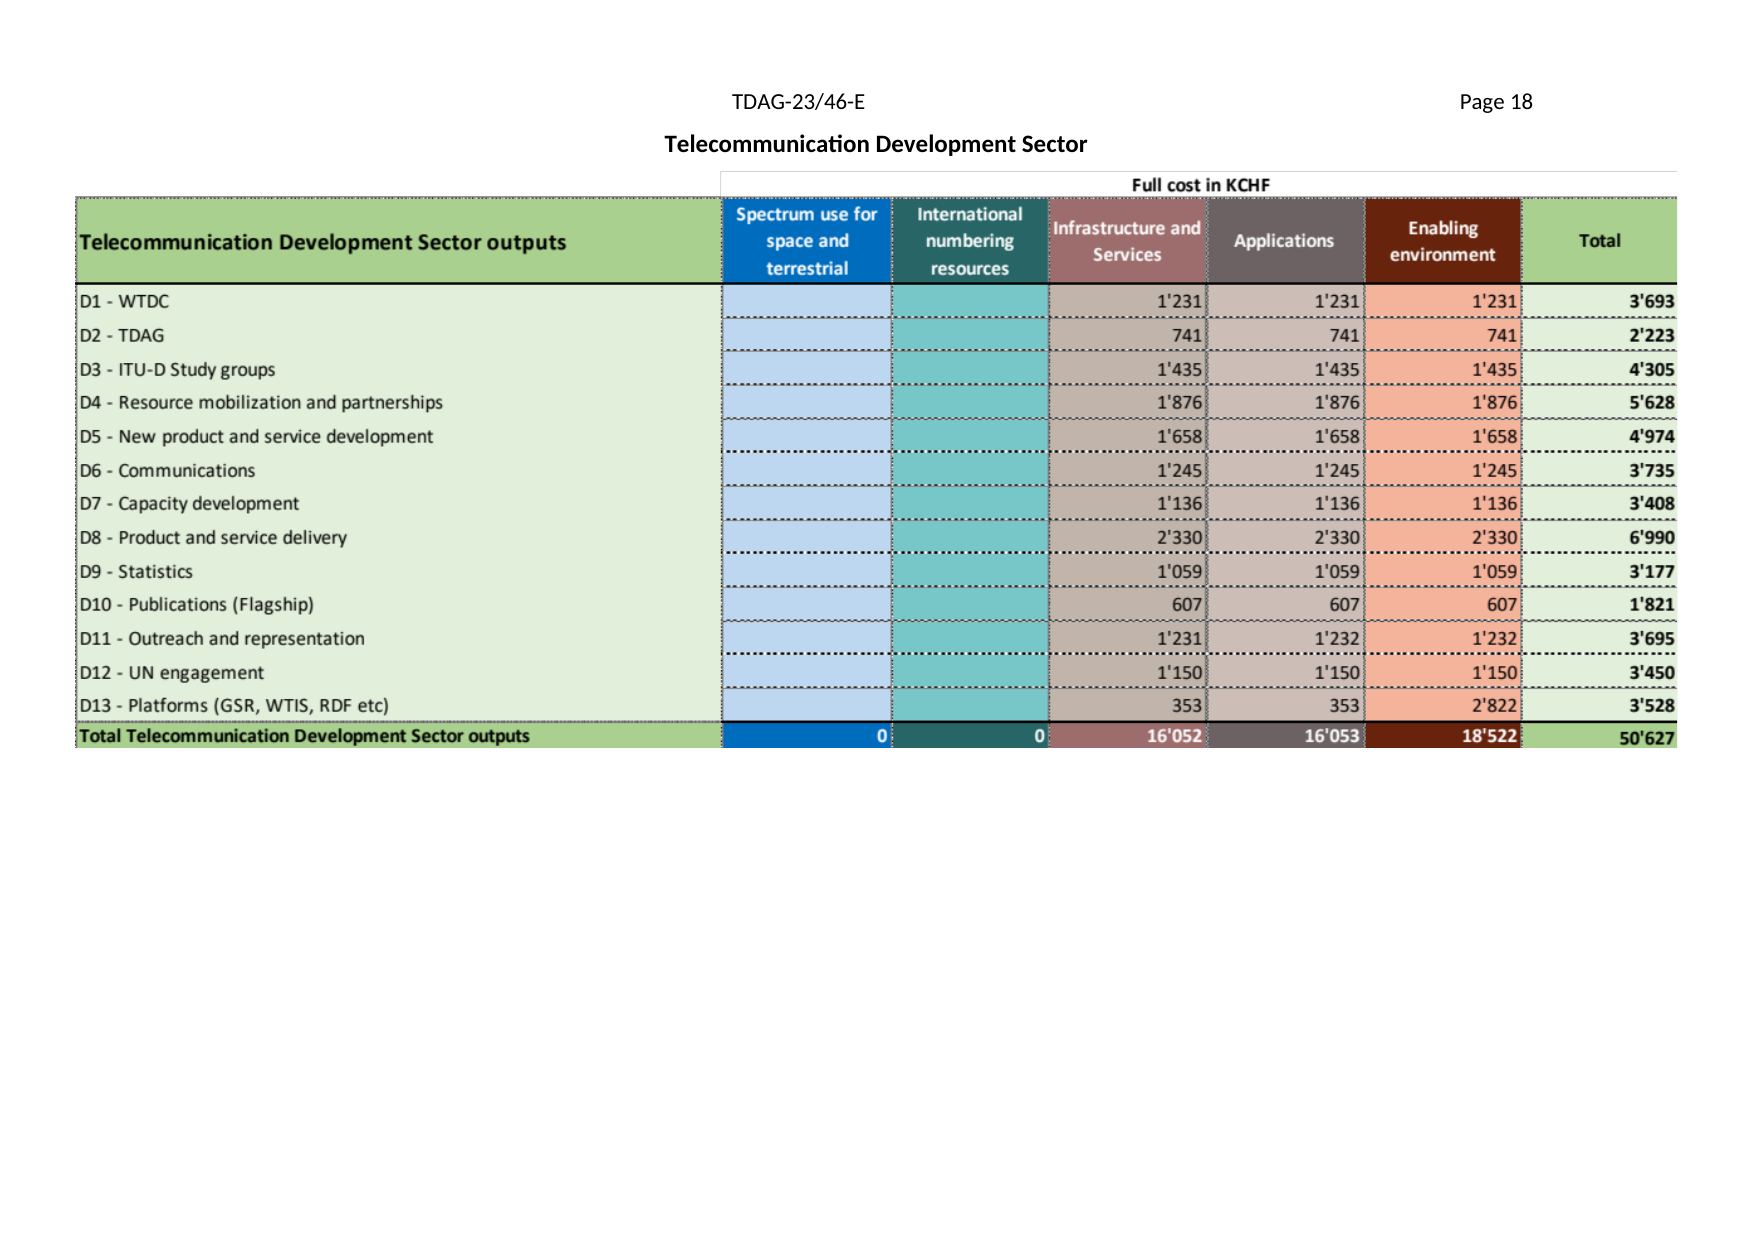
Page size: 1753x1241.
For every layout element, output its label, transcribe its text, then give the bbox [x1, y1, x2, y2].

text Telecommunication Development Sector [75, 128, 1677, 158]
